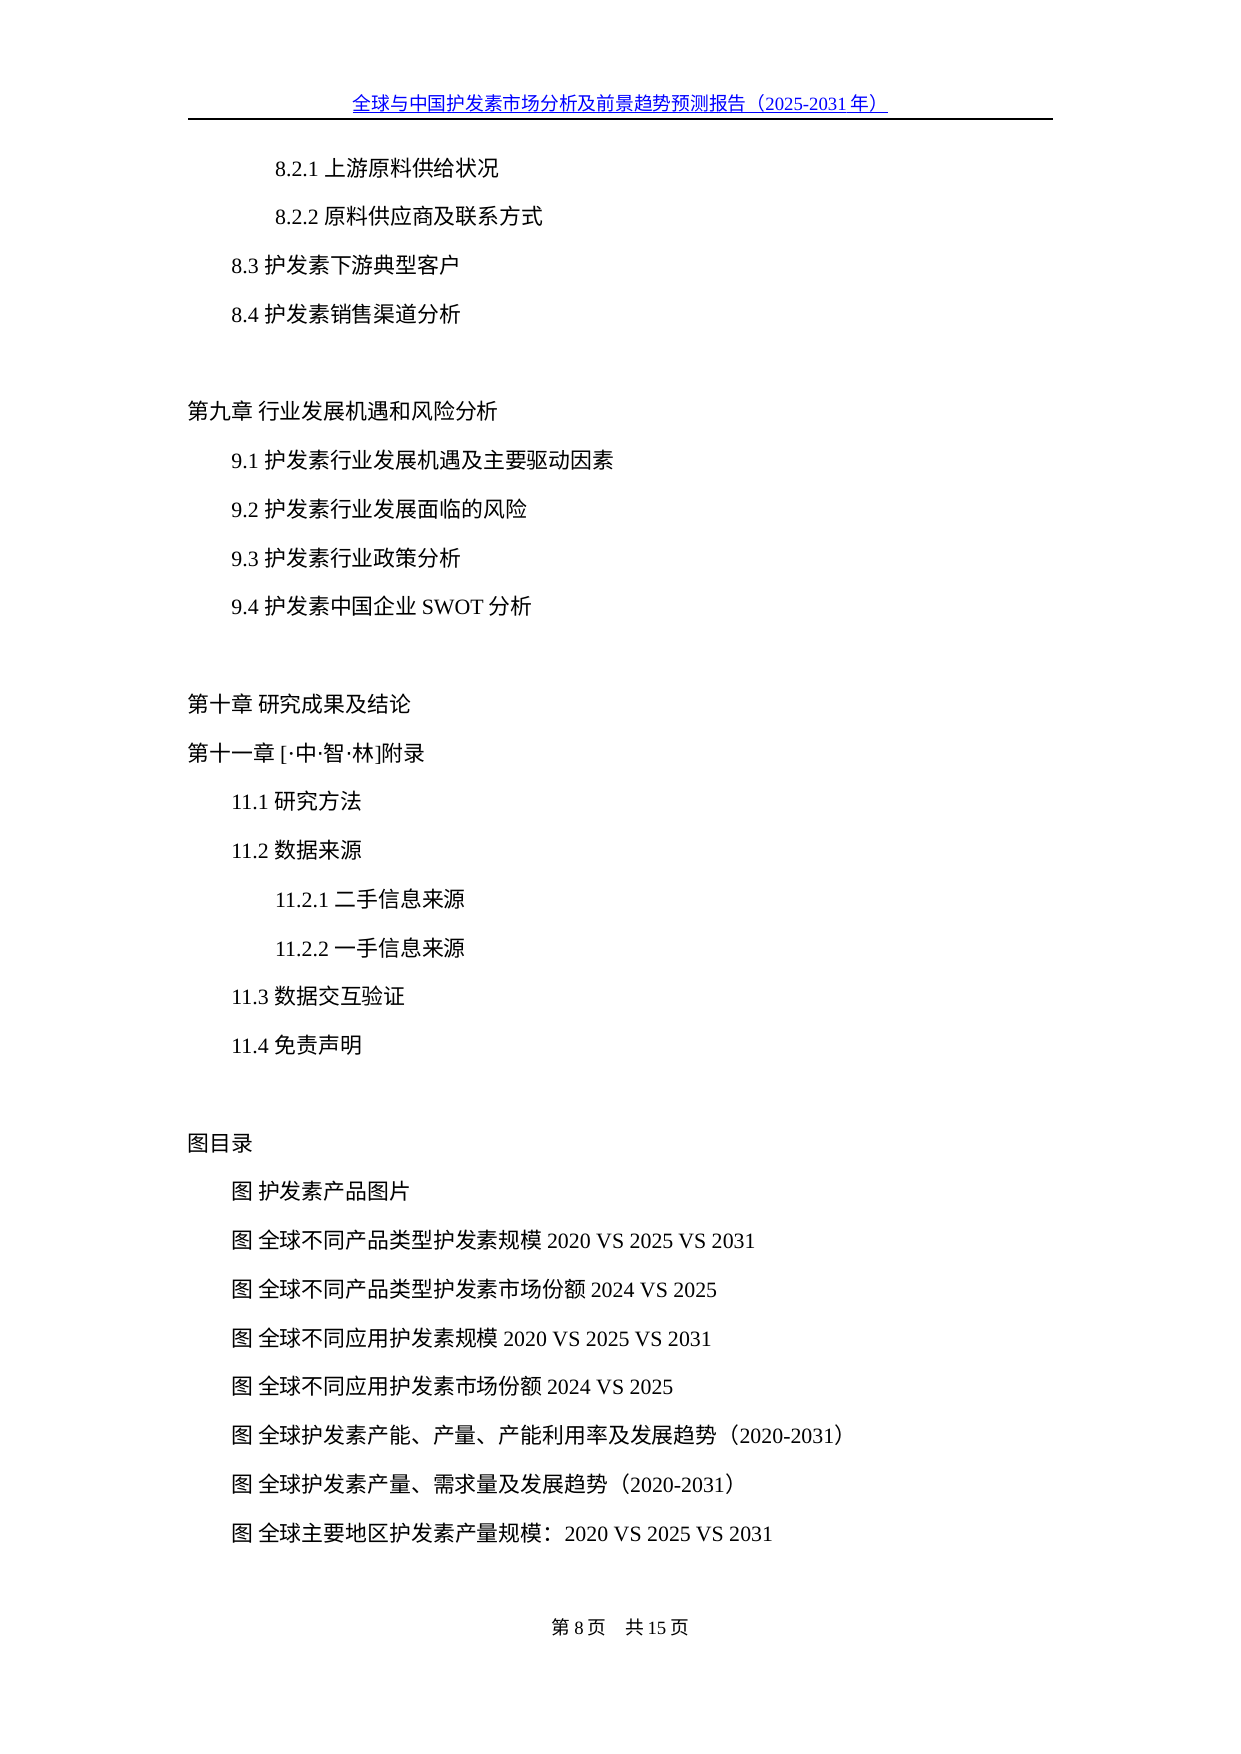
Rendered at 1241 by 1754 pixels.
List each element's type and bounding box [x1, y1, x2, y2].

text [187, 150, 1053, 1548]
